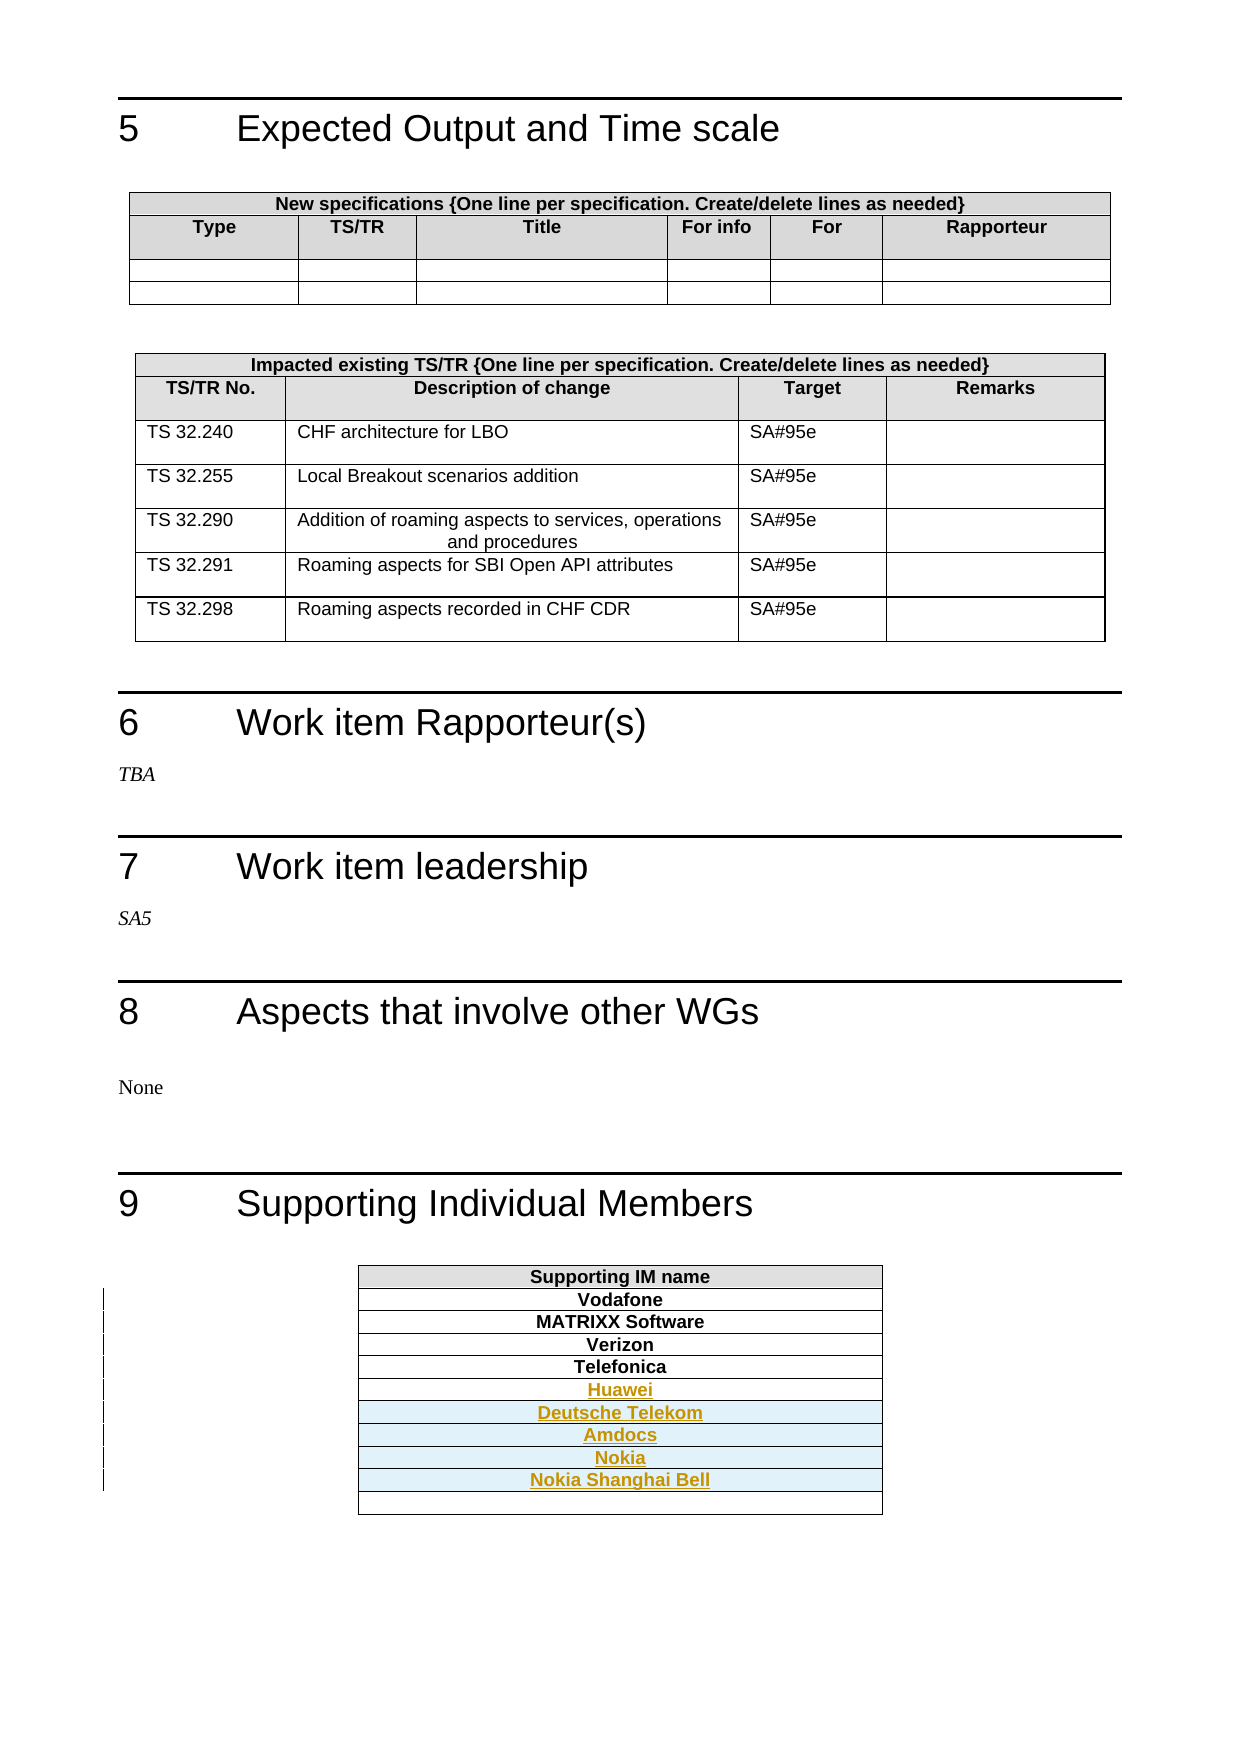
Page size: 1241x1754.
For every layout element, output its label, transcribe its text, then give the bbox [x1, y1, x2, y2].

table_cell For info at TSG# [668, 216, 770, 259]
table_cell TS/TR number [299, 216, 416, 259]
table_cell For approval at TSG# [771, 216, 882, 259]
table_cell [887, 598, 1104, 641]
table_cell Remarks [887, 377, 1104, 420]
subtitle 5 Expected Output and Time scale [118, 100, 1122, 149]
table_cell [771, 282, 882, 304]
table_cell [883, 282, 1110, 304]
table_cell MATRIXX Software [359, 1311, 882, 1333]
table_cell Addition of roaming aspects to services, operations and procedures [286, 509, 738, 552]
subtitle 9 Supporting Individual Members [118, 1175, 1122, 1224]
table_cell Title [417, 216, 667, 259]
table_cell [887, 509, 1104, 552]
table_cell Telefonica [359, 1356, 882, 1378]
table_cell SA#95e (Mar 2022) [739, 465, 886, 508]
table_cell TS 32.255 [136, 465, 285, 508]
table_header Supporting IM name [359, 1266, 882, 1287]
text TBA [118, 762, 1122, 786]
table_cell SA#95e (Mar 2022) [739, 553, 886, 596]
table_cell Roaming aspects recorded in CHF CDR [286, 598, 738, 641]
table_cell [887, 421, 1104, 464]
table_cell [359, 1492, 882, 1513]
table_cell [887, 465, 1104, 508]
table_cell [417, 282, 667, 304]
table_cell SA#95e (Mar 2022) [739, 509, 886, 552]
table_cell Description of change [286, 377, 738, 420]
text None [118, 1075, 1122, 1099]
table_cell [771, 260, 882, 281]
table_cell Roaming aspects for SBI Open API attributes [286, 553, 738, 596]
table_cell SA#95e (Mar 2022) [739, 598, 886, 641]
text SA5 [118, 906, 1122, 930]
table_cell CHF architecture for LBO [286, 421, 738, 464]
table_header New specifications {One line per specification. Create/delete lines as needed} [130, 193, 1110, 214]
subtitle 6 Work item Rapporteur(s) [118, 694, 1122, 743]
table_cell TS 32.240 [136, 421, 285, 464]
table_cell Target completion plenary# [739, 377, 886, 420]
table_cell [417, 260, 667, 281]
table_cell Vodafone [359, 1289, 882, 1310]
table_cell [668, 282, 770, 304]
table_cell [668, 260, 770, 281]
table_cell Type [130, 216, 298, 259]
table_cell [887, 553, 1104, 596]
table_cell [359, 1379, 882, 1400]
subtitle 7 Work item leadership [118, 838, 1122, 888]
table_cell TS 32.290 [136, 509, 285, 552]
table_cell [299, 260, 416, 281]
table_cell TS/TR No. [136, 377, 285, 420]
table_cell Local Breakout scenarios addition [286, 465, 738, 508]
table_header Impacted existing TS/TR {One line per specification. Create/delete lines as needed} [136, 354, 1104, 376]
table_cell [299, 282, 416, 304]
table_cell [130, 260, 298, 281]
table_cell SA#95e (Mar 2022) [739, 421, 886, 464]
table_cell [883, 260, 1110, 281]
table_cell TS 32.291 [136, 553, 285, 596]
subtitle 8 Aspects that involve other WGs [118, 983, 1122, 1032]
table_cell Rapporteur [883, 216, 1110, 259]
table_cell [130, 282, 298, 304]
table_cell TS 32.298 [136, 598, 285, 641]
table_cell Verizon [359, 1334, 882, 1355]
